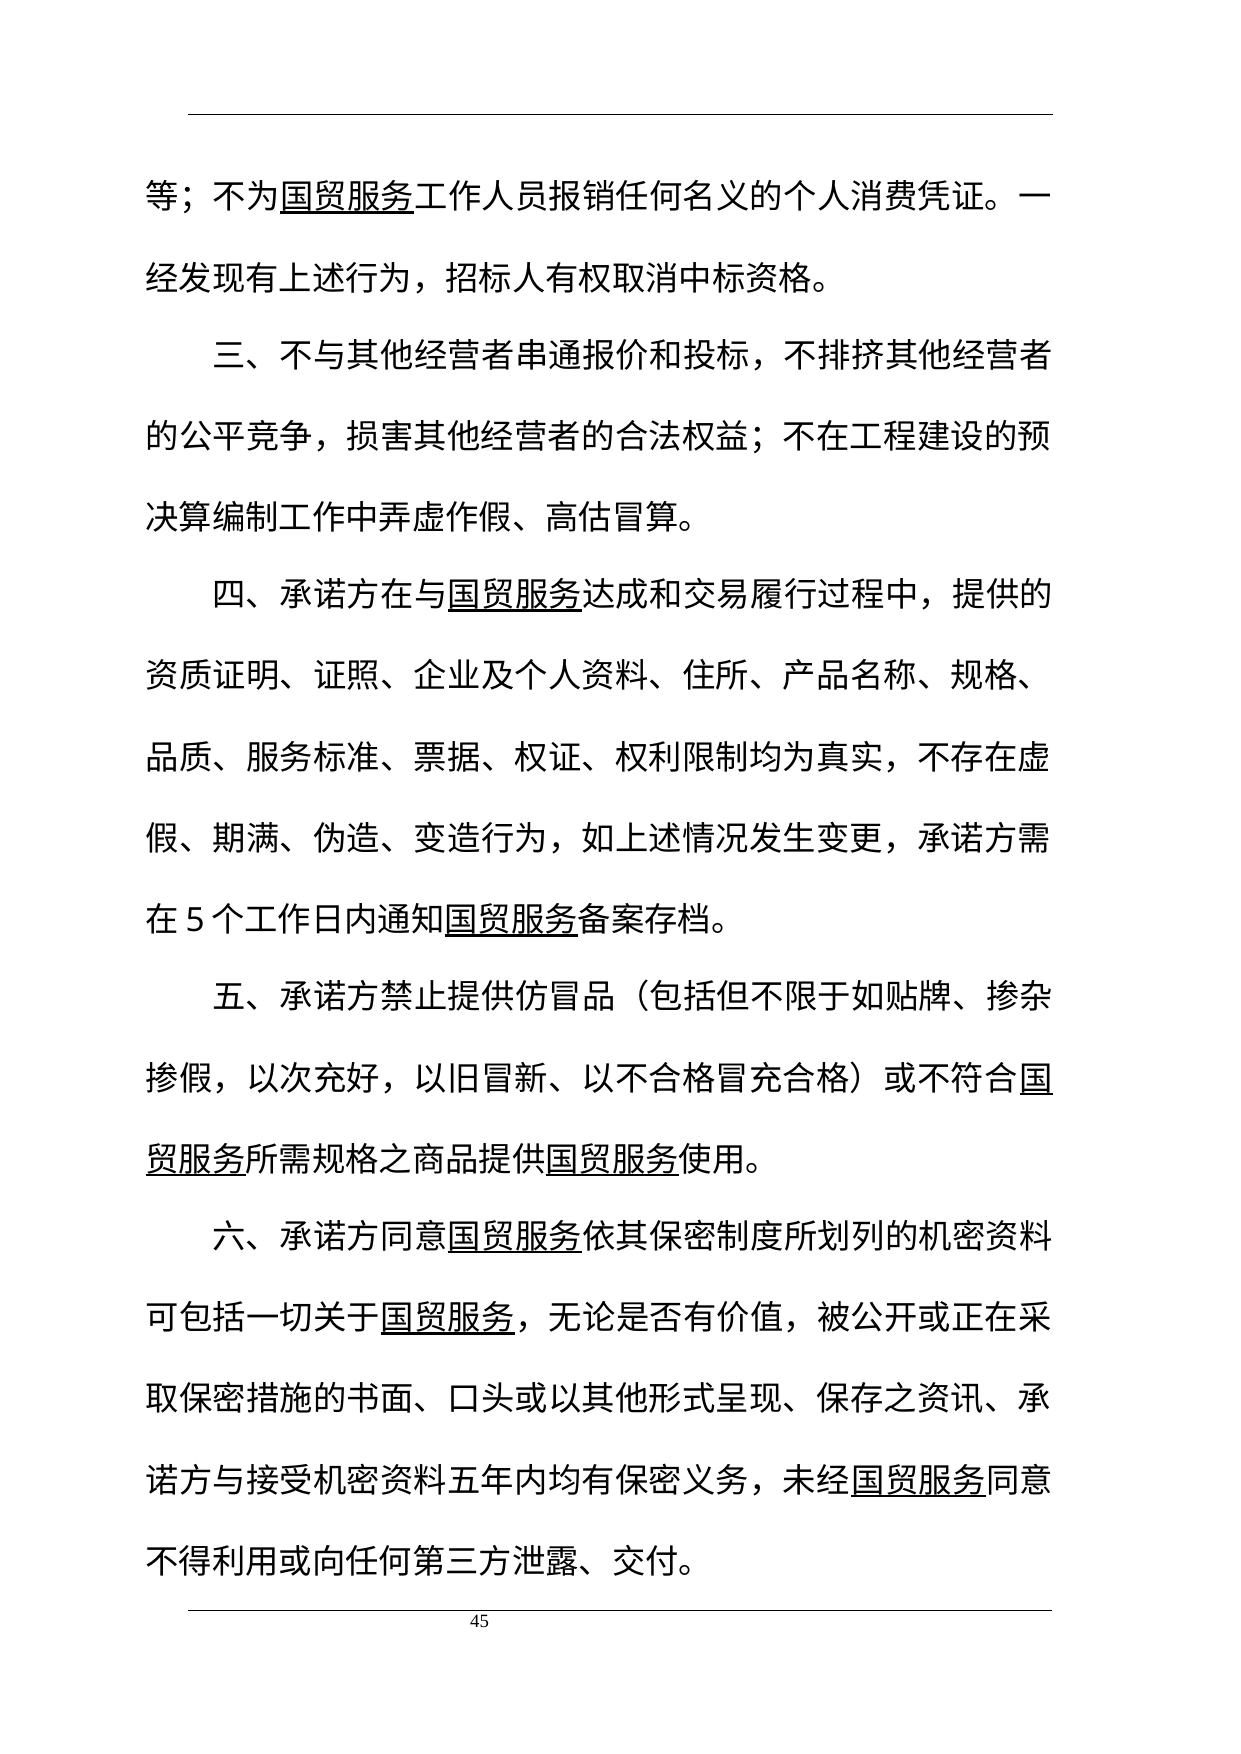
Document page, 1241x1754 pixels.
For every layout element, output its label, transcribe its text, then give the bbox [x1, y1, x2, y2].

text 四、承诺方在与国贸服务达成和交易履行过程中，提供的资质证明、证照、企业及个人资料、住所、产品名称、规格、品质、服务标准、票据、权证、权利限制均为真实，不存在虚假、期满、伪造、变造行为，如上述情况发生变更，承诺方需在5个工作日内通知国贸服务备案存档。 [145, 560, 1053, 950]
text 六、承诺方同意国贸服务依其保密制度所划列的机密资料可包括一切关于国贸服务，无论是否有价值，被公开或正在采取保密措施的书面、口头或以其他形式呈现、保存之资讯、承诺方与接受机密资料五年内均有保密义务，未经国贸服务同意不得利用或向任何第三方泄露、交付。 [145, 1201, 1053, 1591]
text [145, 162, 1053, 308]
text 五、承诺方禁止提供仿冒品（包括但不限于如贴牌、掺杂掺假，以次充好，以旧冒新、以不合格冒充合格）或不符合国贸服务所需规格之商品提供国贸服务使用。 [145, 962, 1053, 1189]
text 三、不与其他经营者串通报价和投标，不排挤其他经营者的公平竞争，损害其他经营者的合法权益；不在工程建设的预决算编制工作中弄虚作假、高估冒算。 [145, 320, 1053, 548]
